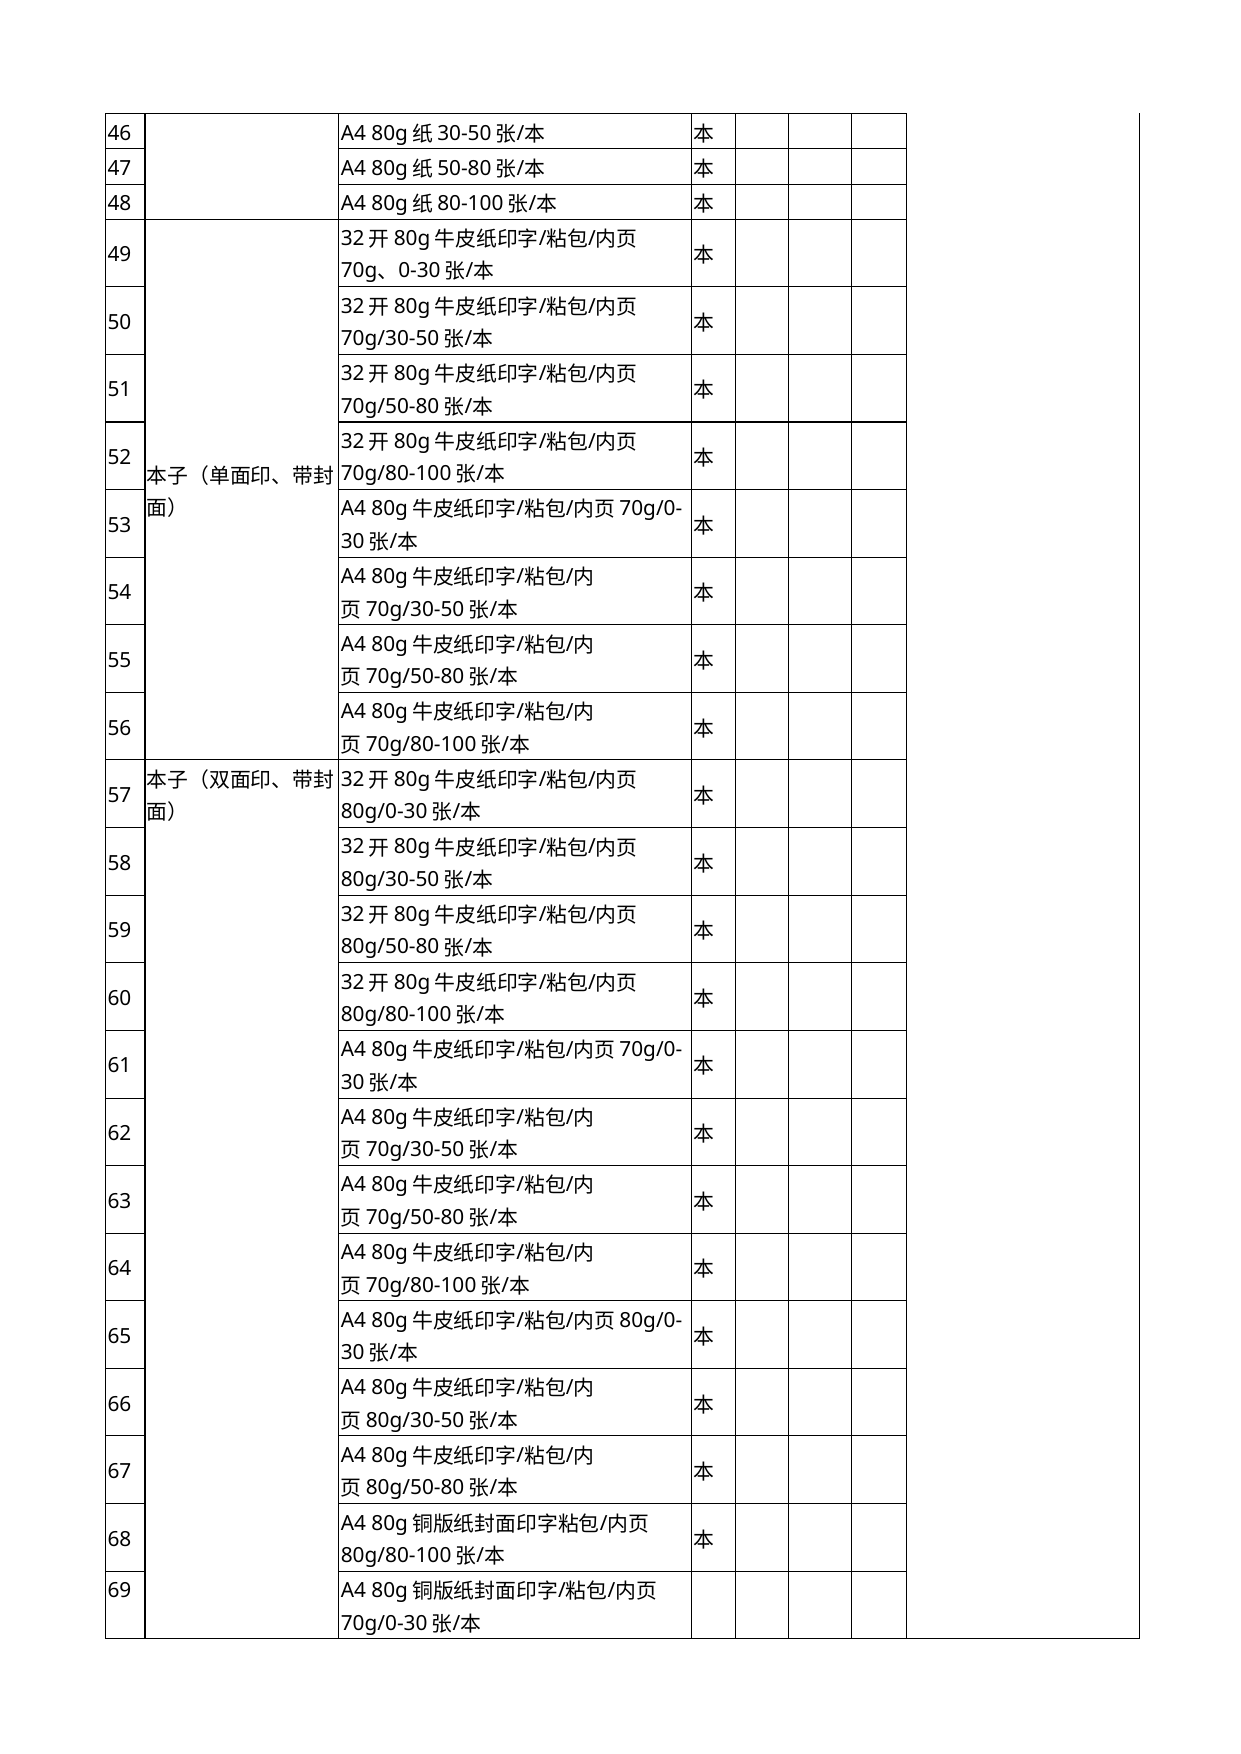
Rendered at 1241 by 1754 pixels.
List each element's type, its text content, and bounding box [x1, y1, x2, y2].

table_cell A4 80g铜版纸封面印字/粘包/内页70g/0-30张/本 [339, 1572, 691, 1638]
table_cell 本 [692, 220, 735, 286]
table_cell [789, 423, 851, 489]
table_cell 54 [106, 558, 144, 624]
table_cell 68 [106, 1504, 144, 1571]
table_cell [736, 185, 788, 218]
table_cell 本 [692, 1166, 735, 1233]
table_cell A4 80g牛皮纸印字/粘包/内页70g/50-80张/本 [339, 625, 691, 692]
table_cell [789, 1031, 851, 1097]
table_cell 本 [692, 693, 735, 759]
table_cell [789, 963, 851, 1030]
table_cell A4 80g牛皮纸印字/粘包/内页80g/30-50张/本 [339, 1369, 691, 1435]
table_cell A4 80g牛皮纸印字/粘包/内页70g/80-100张/本 [339, 1234, 691, 1300]
table_cell 本 [692, 760, 735, 827]
table_cell [789, 1572, 851, 1638]
table_cell [789, 896, 851, 962]
table_cell [852, 1301, 906, 1368]
table_cell [852, 185, 906, 218]
table_cell [852, 114, 906, 148]
table_cell 64 [106, 1234, 144, 1300]
table_cell [736, 114, 788, 148]
table_cell 本 [692, 1234, 735, 1300]
table_cell [736, 423, 788, 489]
table_cell [736, 896, 788, 962]
table_cell 本子（单面印、带封面） [146, 220, 338, 759]
table_cell [852, 896, 906, 962]
table_cell [789, 1369, 851, 1435]
table_cell [789, 1099, 851, 1165]
table_cell [852, 1572, 906, 1638]
table_cell [736, 1166, 788, 1233]
table_cell 32开80g牛皮纸印字/粘包/内页80g/80-100张/本 [339, 963, 691, 1030]
table_cell [852, 423, 906, 489]
table_cell A4 80g牛皮纸印字/粘包/内页70g/0-30张/本 [339, 1031, 691, 1097]
table_cell [736, 963, 788, 1030]
table_cell [852, 490, 906, 557]
table_cell 57 [106, 760, 144, 827]
table_cell [789, 558, 851, 624]
table_cell [852, 828, 906, 894]
table_cell [852, 760, 906, 827]
table_cell 本 [692, 114, 735, 148]
table_cell [736, 149, 788, 183]
table_cell [736, 760, 788, 827]
table_cell [736, 1234, 788, 1300]
table_cell 本 [692, 1436, 735, 1503]
table_cell [789, 1301, 851, 1368]
table_cell 32开80g牛皮纸印字/粘包/内页80g/50-80张/本 [339, 896, 691, 962]
table_cell 本子（双面印、带封面） [146, 760, 338, 1638]
table_cell 48 [106, 185, 144, 218]
table_cell [692, 1572, 735, 1638]
table_cell 66 [106, 1369, 144, 1435]
table_cell 46 [106, 114, 144, 148]
table_cell 59 [106, 896, 144, 962]
table_cell [852, 1234, 906, 1300]
table_cell [852, 625, 906, 692]
table_cell [789, 693, 851, 759]
table_cell [736, 1436, 788, 1503]
table_cell 32开80g牛皮纸印字/粘包/内页70g/30-50张/本 [339, 287, 691, 354]
table_cell [736, 355, 788, 421]
table_cell [736, 490, 788, 557]
table_cell [852, 558, 906, 624]
table_cell 67 [106, 1436, 144, 1503]
table_cell A4 80g纸50-80张/本 [339, 149, 691, 183]
table_cell [789, 149, 851, 183]
table_cell [789, 490, 851, 557]
table_cell [789, 1436, 851, 1503]
table_cell [736, 1301, 788, 1368]
table_cell [736, 220, 788, 286]
table_cell 32开80g牛皮纸印字/粘包/内页80g/30-50张/本 [339, 828, 691, 894]
table_cell [852, 693, 906, 759]
table_cell 本 [692, 490, 735, 557]
table_cell 69 [106, 1572, 144, 1638]
table_cell 51 [106, 355, 144, 421]
table_cell A4 80g纸30-50张/本 [339, 114, 691, 148]
table_cell [852, 149, 906, 183]
table_cell [852, 287, 906, 354]
table_cell 55 [106, 625, 144, 692]
table_cell [852, 1504, 906, 1571]
table_cell [736, 625, 788, 692]
table_cell 32开80g牛皮纸印字/粘包/内页70g/80-100张/本 [339, 423, 691, 489]
table_cell [736, 1572, 788, 1638]
table_cell [852, 1099, 906, 1165]
table_cell 49 [106, 220, 144, 286]
table_cell A4 80g牛皮纸印字/粘包/内页70g/50-80张/本 [339, 1166, 691, 1233]
table_cell [736, 1369, 788, 1435]
table_cell 52 [106, 423, 144, 489]
table_cell [736, 287, 788, 354]
table_cell 32开80g牛皮纸印字/粘包/内页80g/0-30张/本 [339, 760, 691, 827]
table_cell 本 [692, 1099, 735, 1165]
table_cell [852, 963, 906, 1030]
table_cell 本 [692, 185, 735, 218]
table_cell A4 80g牛皮纸印字/粘包/内页80g/50-80张/本 [339, 1436, 691, 1503]
table_cell [789, 287, 851, 354]
table_cell A4 80g牛皮纸印字/粘包/内页70g/30-50张/本 [339, 558, 691, 624]
table_cell 本 [692, 963, 735, 1030]
table_cell [789, 828, 851, 894]
table_cell 本 [692, 896, 735, 962]
table_cell [852, 1031, 906, 1097]
table_cell 62 [106, 1099, 144, 1165]
table_cell [852, 1166, 906, 1233]
table_cell 本 [692, 1301, 735, 1368]
table_cell [736, 1504, 788, 1571]
table_cell [736, 693, 788, 759]
table_cell 本 [692, 423, 735, 489]
table_cell 47 [106, 149, 144, 183]
table_cell [852, 1436, 906, 1503]
table_cell 58 [106, 828, 144, 894]
table_cell 50 [106, 287, 144, 354]
table_cell 56 [106, 693, 144, 759]
table_cell [736, 558, 788, 624]
table_cell [736, 1099, 788, 1165]
table_cell 65 [106, 1301, 144, 1368]
table_cell 本 [692, 558, 735, 624]
table_cell [789, 760, 851, 827]
table_cell [789, 1166, 851, 1233]
table_cell [789, 185, 851, 218]
table_cell 32开80g牛皮纸印字/粘包/内页70g/50-80张/本 [339, 355, 691, 421]
table_cell A4 80g牛皮纸印字/粘包/内页70g/30-50张/本 [339, 1099, 691, 1165]
table_cell A4 80g牛皮纸印字/粘包/内页80g/0-30张/本 [339, 1301, 691, 1368]
table_cell [789, 220, 851, 286]
table_cell [736, 828, 788, 894]
table_cell 60 [106, 963, 144, 1030]
table_cell A4 80g铜版纸封面印字粘包/内页80g/80-100张/本 [339, 1504, 691, 1571]
table_cell [852, 355, 906, 421]
table_cell 本 [692, 1504, 735, 1571]
table_cell 本 [692, 355, 735, 421]
table_cell [789, 625, 851, 692]
table_cell A4 80g牛皮纸印字/粘包/内页70g/80-100张/本 [339, 693, 691, 759]
table_cell [789, 355, 851, 421]
table_cell [907, 1571, 1139, 1638]
table_cell [852, 1369, 906, 1435]
table_cell 32开80g牛皮纸印字/粘包/内页70g、0-30张/本 [339, 220, 691, 286]
table_cell A4 80g纸80-100张/本 [339, 185, 691, 218]
table_cell 53 [106, 490, 144, 557]
table_cell 本 [692, 287, 735, 354]
table_cell 本 [692, 1031, 735, 1097]
table_cell [789, 1504, 851, 1571]
table_cell [852, 220, 906, 286]
table_cell [789, 1234, 851, 1300]
table_cell 本 [692, 1369, 735, 1435]
table_cell [736, 1031, 788, 1097]
table_cell 61 [106, 1031, 144, 1097]
table_cell [789, 114, 851, 148]
table_cell 本 [692, 828, 735, 894]
table_cell 本 [692, 149, 735, 183]
table_cell A4 80g牛皮纸印字/粘包/内页70g/0-30张/本 [339, 490, 691, 557]
table_cell 63 [106, 1166, 144, 1233]
table_cell 本 [692, 625, 735, 692]
